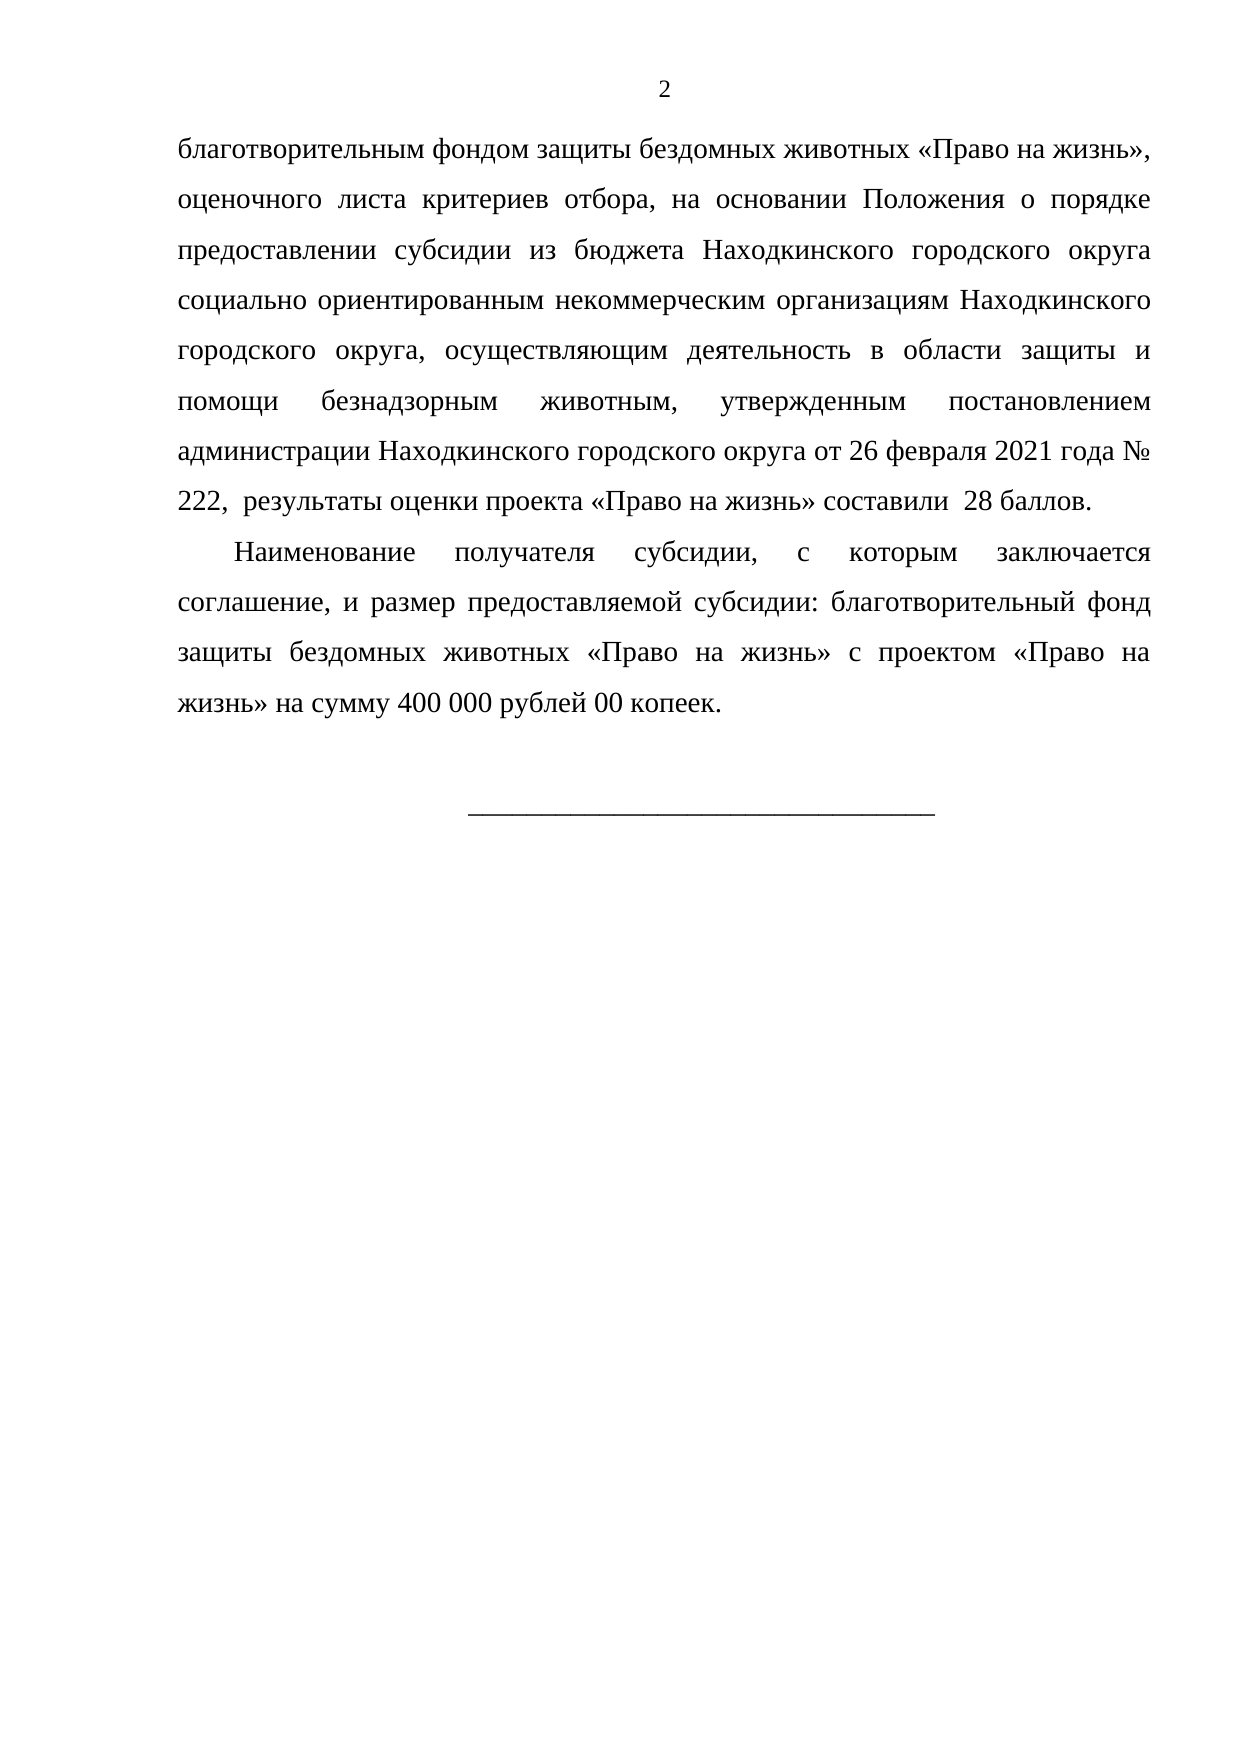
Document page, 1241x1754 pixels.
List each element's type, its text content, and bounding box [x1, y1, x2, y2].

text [177, 131, 1152, 517]
text Наименование получателя субсидии, с которым заключается соглашение, и размер предоставляемой субсидии: благотворительный фонд защиты бездомных животных «Право на жизнь» с проектом «Право на жизнь» на сумму 400 000 рублей 00 копеек. [177, 534, 1152, 718]
text ________________________________ [177, 785, 1152, 819]
